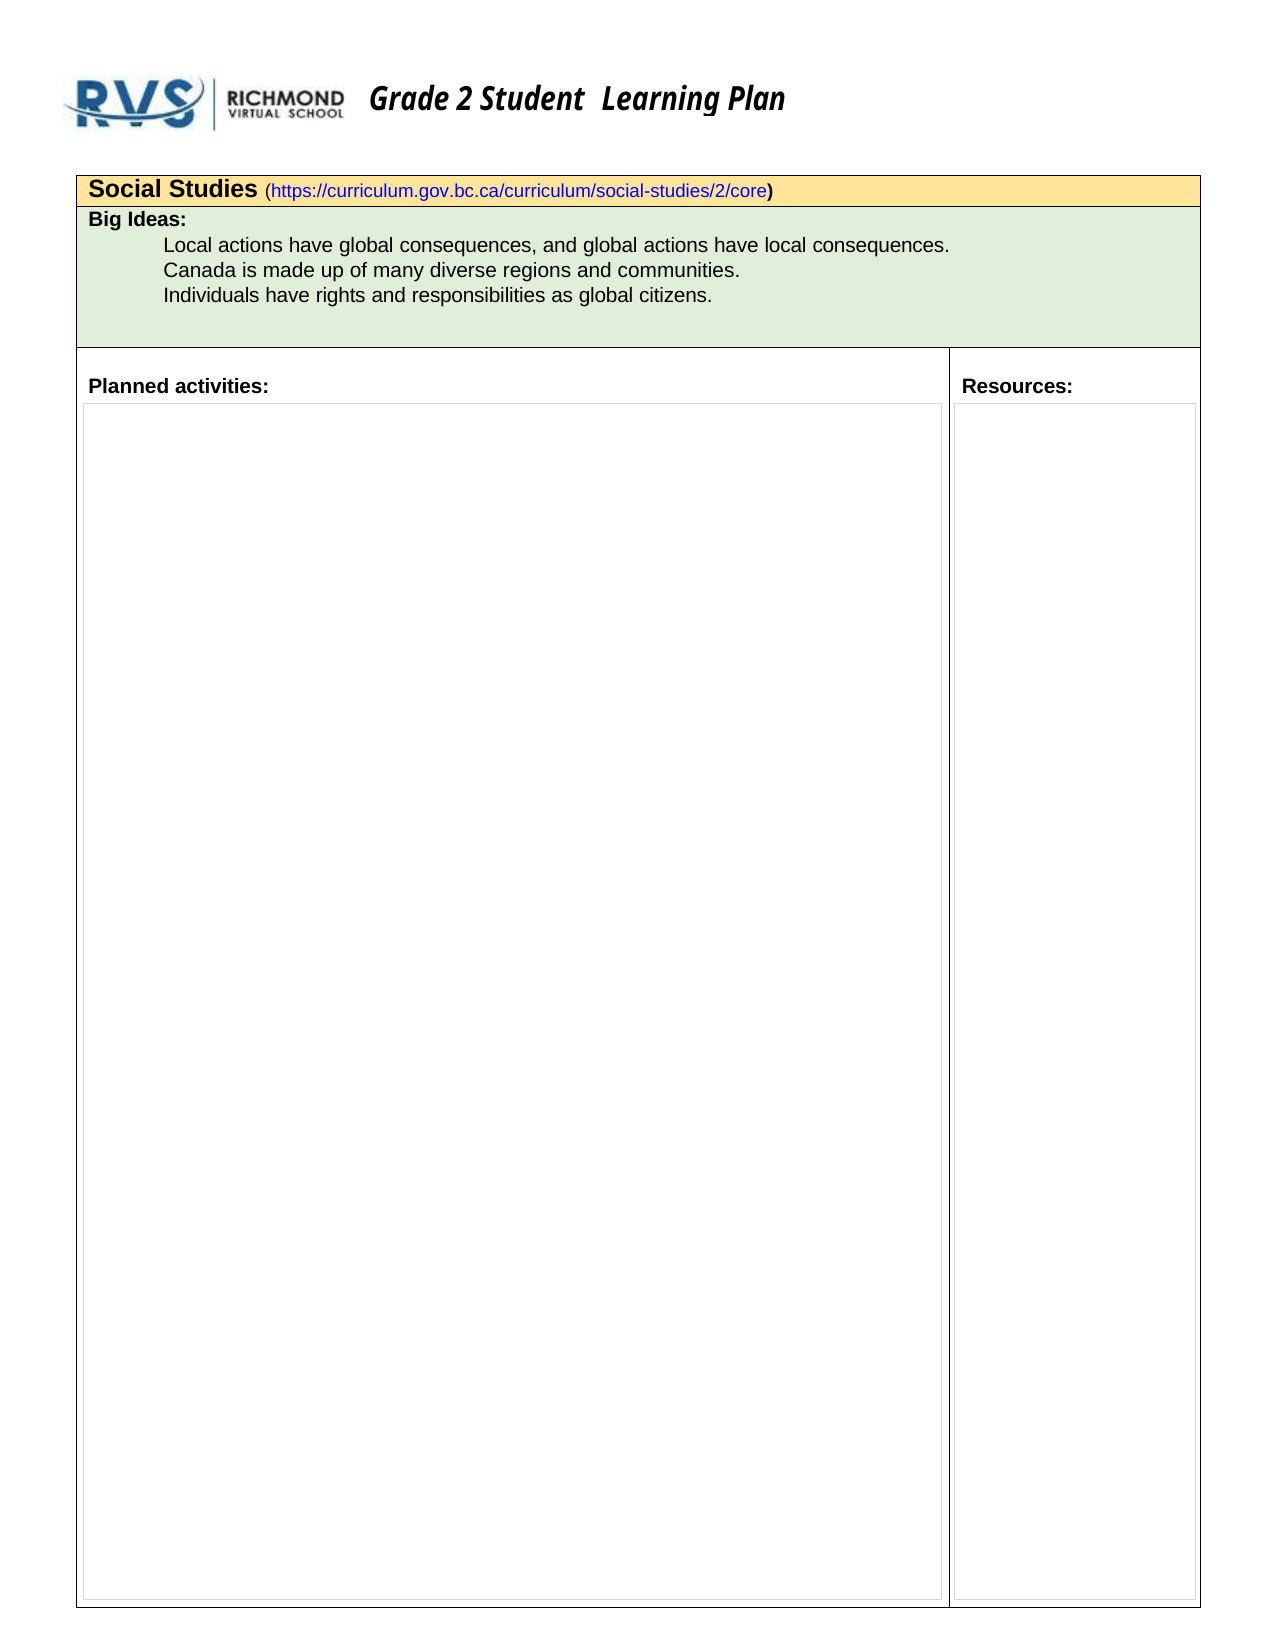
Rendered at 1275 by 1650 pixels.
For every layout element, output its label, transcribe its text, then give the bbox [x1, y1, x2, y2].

picture [62, 75, 345, 132]
table_header Social Studies (https://curriculum.gov.bc.ca/curriculum/social-studies/2/core) [77, 176, 845, 206]
table_cell Planned activities: [77, 348, 949, 1607]
table_cell Big Ideas: Local actions have global consequences, and global actions have local consequences. Canada is made up of many diverse regions and communities. Individuals have rights and responsibilities as global citizens. [77, 207, 1200, 347]
table_cell Resources: [950, 348, 1200, 1607]
table_header [845, 176, 1200, 206]
